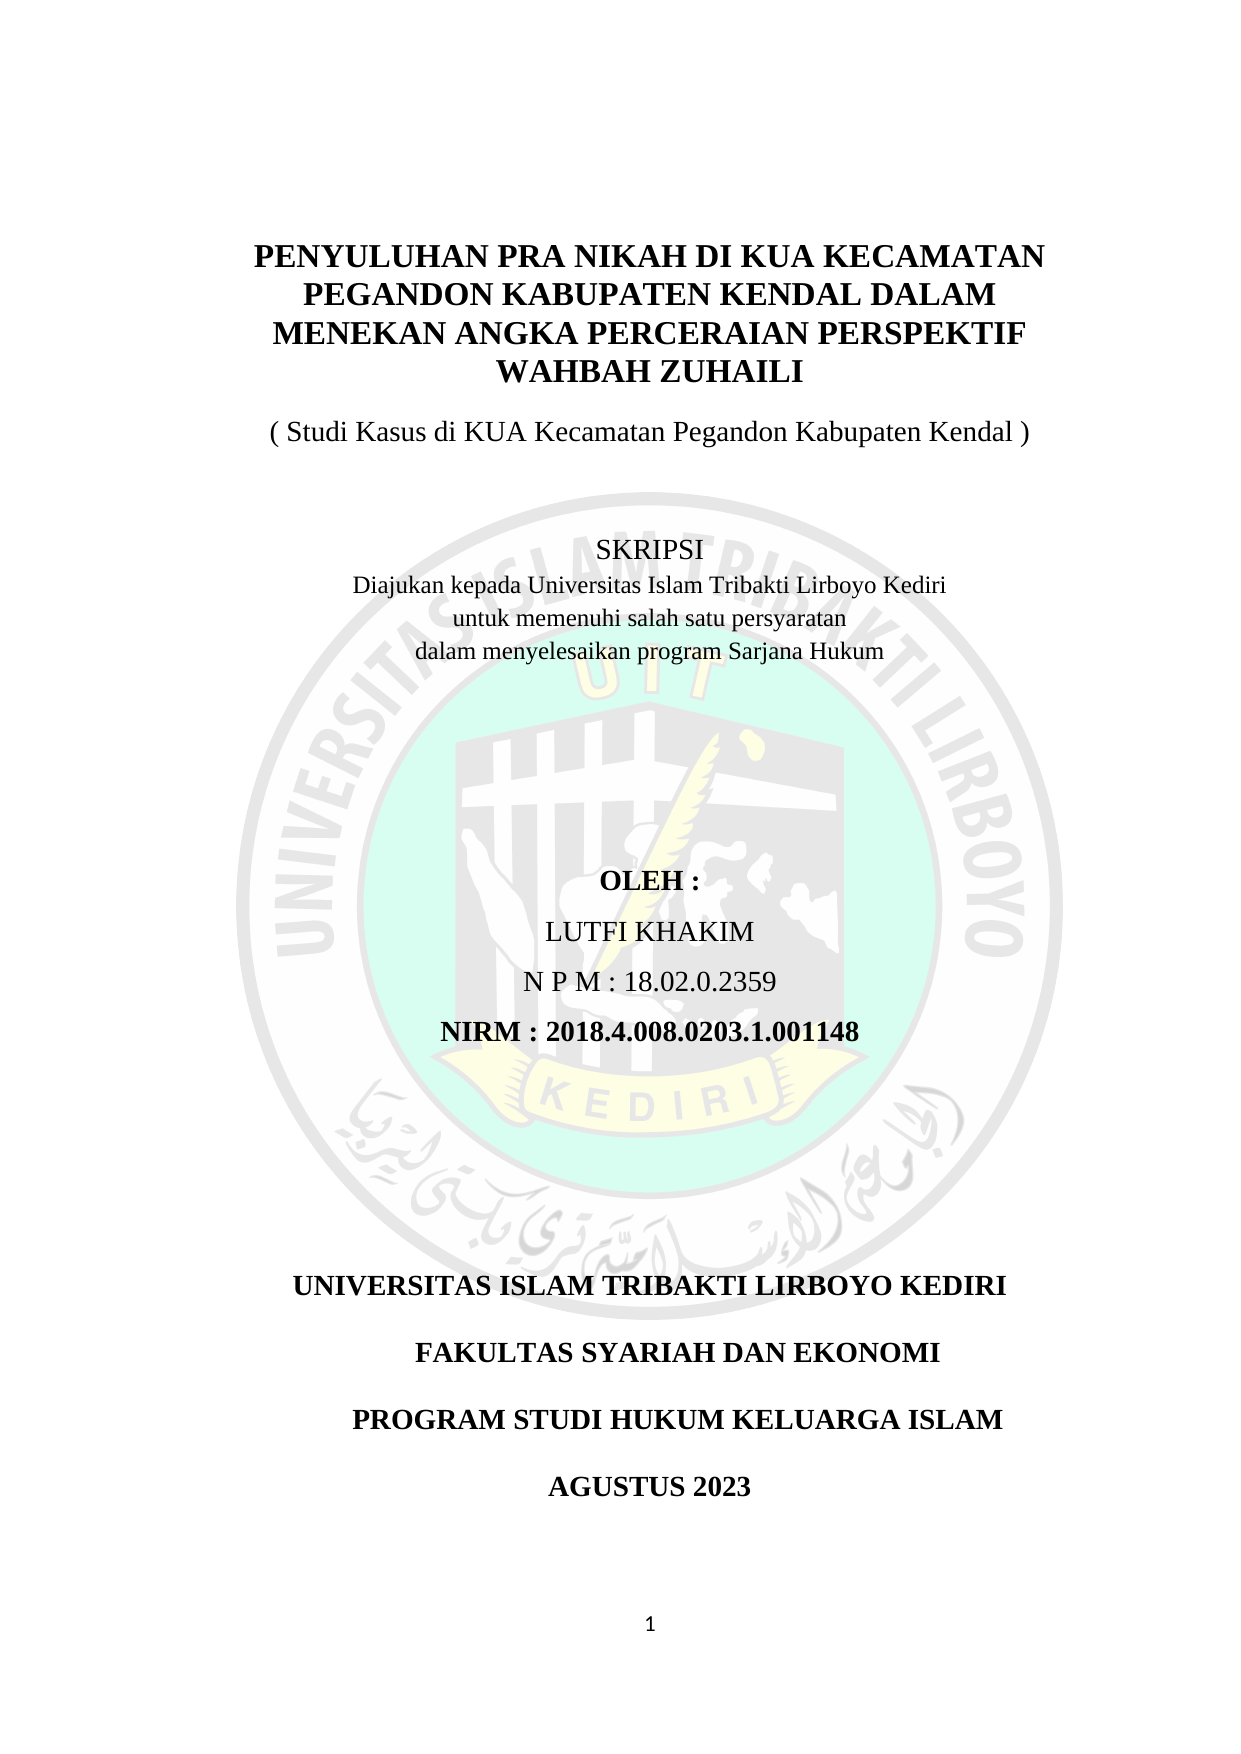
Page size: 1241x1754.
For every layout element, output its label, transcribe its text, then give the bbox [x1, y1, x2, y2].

text dalam menyelesaikan program Sarjana Hukum [236, 636, 1063, 665]
text PROGRAM STUDI HUKUM KELUARGA ISLAM [292, 1402, 1063, 1436]
text AGUSTUS 2023 [236, 1469, 1063, 1503]
text UNIVERSITAS ISLAM TRIBAKTI LIRBOYO KEDIRI [236, 1268, 1063, 1302]
text N P M : 18.02.0.2359 [236, 964, 1063, 998]
text NIRM : 2018.4.008.0203.1.001148 [236, 1014, 1063, 1048]
text FAKULTAS SYARIAH DAN EKONOMI [292, 1335, 1063, 1369]
text ( Studi Kasus di KUA Kecamatan Pegandon Kabupaten Kendal ) [236, 414, 1063, 448]
text Diajukan kepada Universitas Islam Tribakti Lirboyo Kediri [236, 570, 1063, 599]
text LUTFI KHAKIM [236, 914, 1063, 947]
text SKRIPSI [236, 532, 1063, 565]
text untuk memenuhi salah satu persyaratan [236, 603, 1063, 632]
text PENYULUHAN PRA NIKAH DI KUA KECAMATAN PEGANDON KABUPATEN KENDAL DALAM MENEKAN ANGKA PERCERAIAN PERSPEKTIF WAHBAH ZUHAILI [236, 236, 1063, 389]
text OLEH : [236, 863, 1063, 897]
